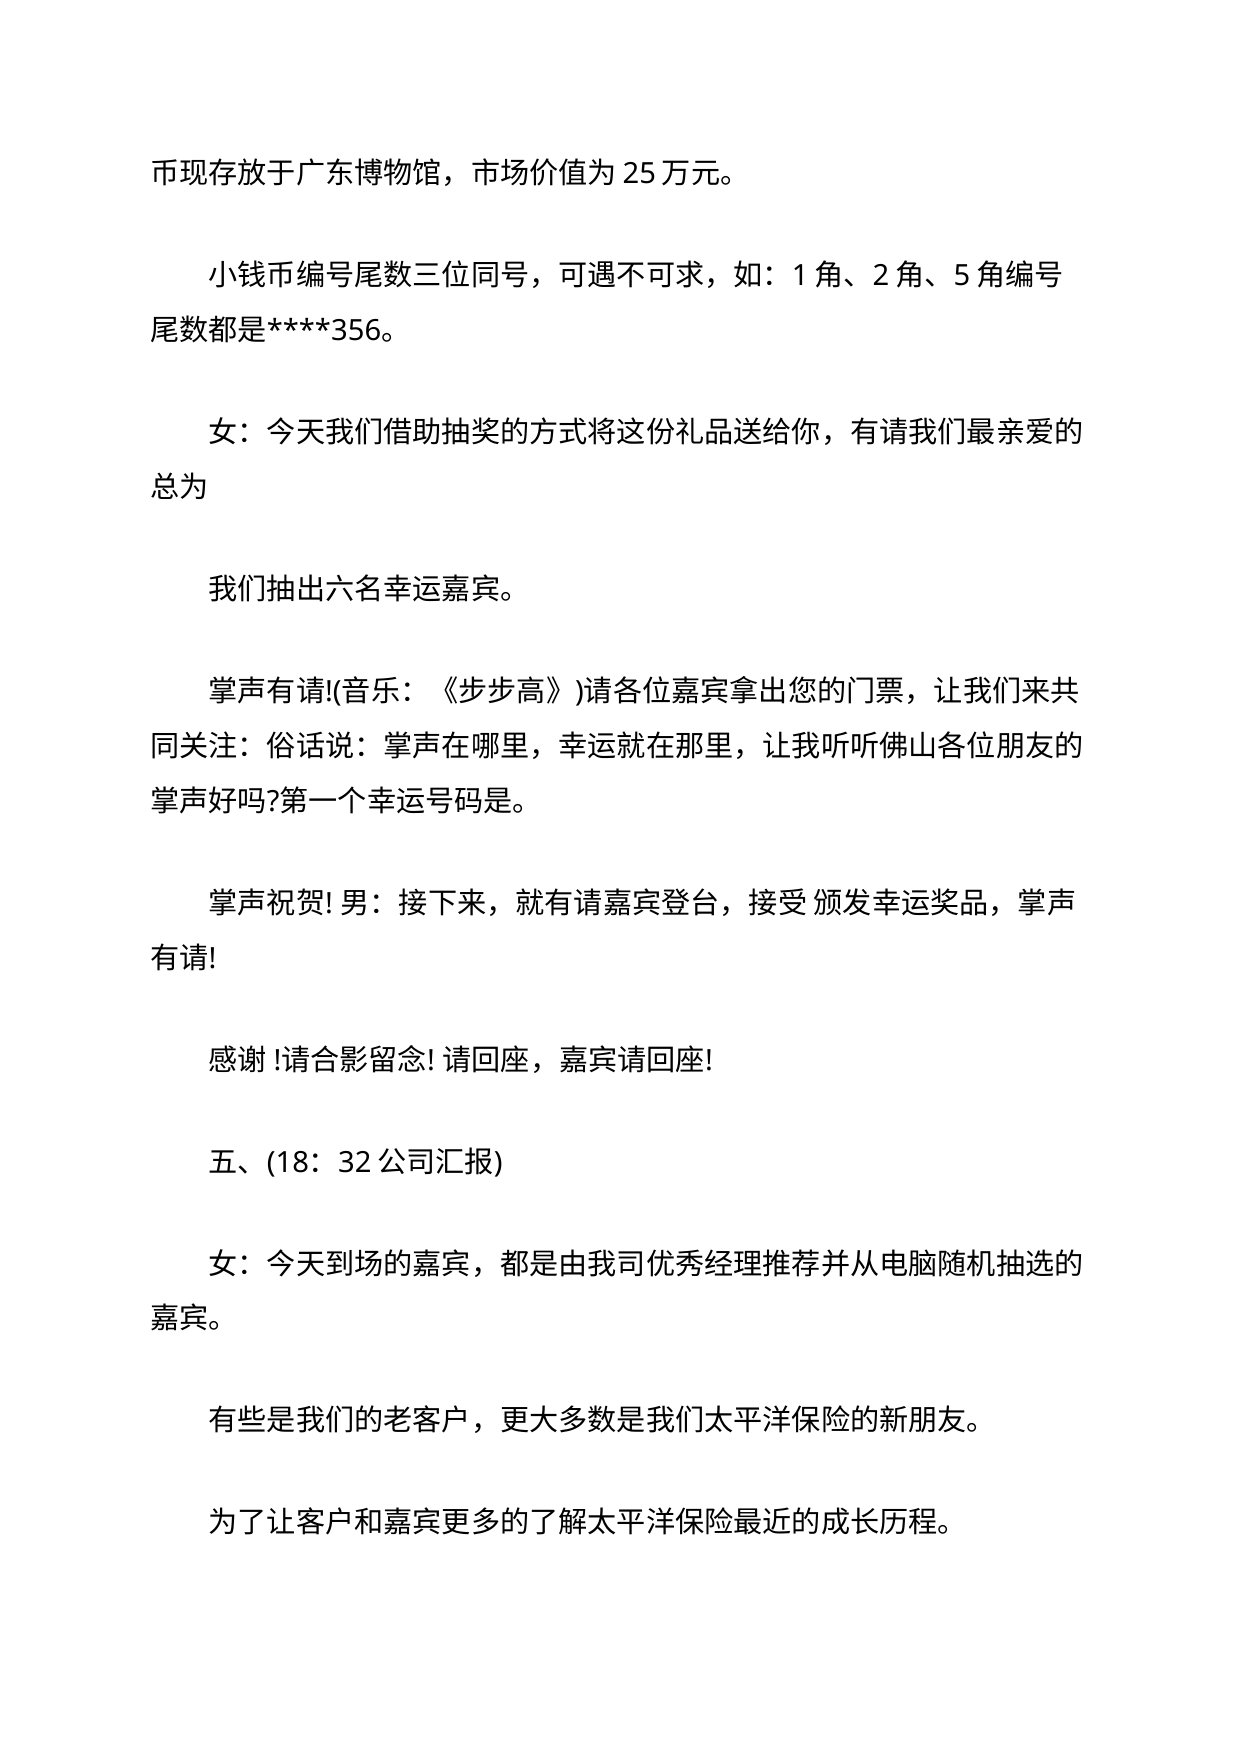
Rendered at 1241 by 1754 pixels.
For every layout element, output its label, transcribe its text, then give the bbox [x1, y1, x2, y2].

text 五、(18：32公司汇报) [150, 1138, 1090, 1181]
text 感谢 !请合影留念! 请回座，嘉宾请回座! [150, 1036, 1090, 1079]
text 掌声祝贺! 男：接下来，就有请嘉宾登台，接受 颁发幸运奖品，掌声有请! [150, 879, 1090, 977]
text 掌声有请!(音乐：《步步高》)请各位嘉宾拿出您的门票，让我们来共同关注：俗话说：掌声在哪里，幸运就在那里，让我听听佛山各位朋友的掌声好吗?第一个幸运号码是。 [150, 667, 1090, 820]
text 女：今天到场的嘉宾，都是由我司优秀经理推荐并从电脑随机抽选的嘉宾。 [150, 1240, 1090, 1337]
text 我们抽出六名幸运嘉宾。 [150, 566, 1090, 608]
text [150, 150, 1090, 192]
text 女：今天我们借助抽奖的方式将这份礼品送给你，有请我们最亲爱的 总为 [150, 409, 1090, 506]
text 为了让客户和嘉宾更多的了解太平洋保险最近的成长历程。 [150, 1499, 1090, 1541]
text 小钱币编号尾数三位同号，可遇不可求，如：1角、2角、5角编号尾数都是****356。 [150, 252, 1090, 349]
text 有些是我们的老客户，更大多数是我们太平洋保险的新朋友。 [150, 1397, 1090, 1439]
